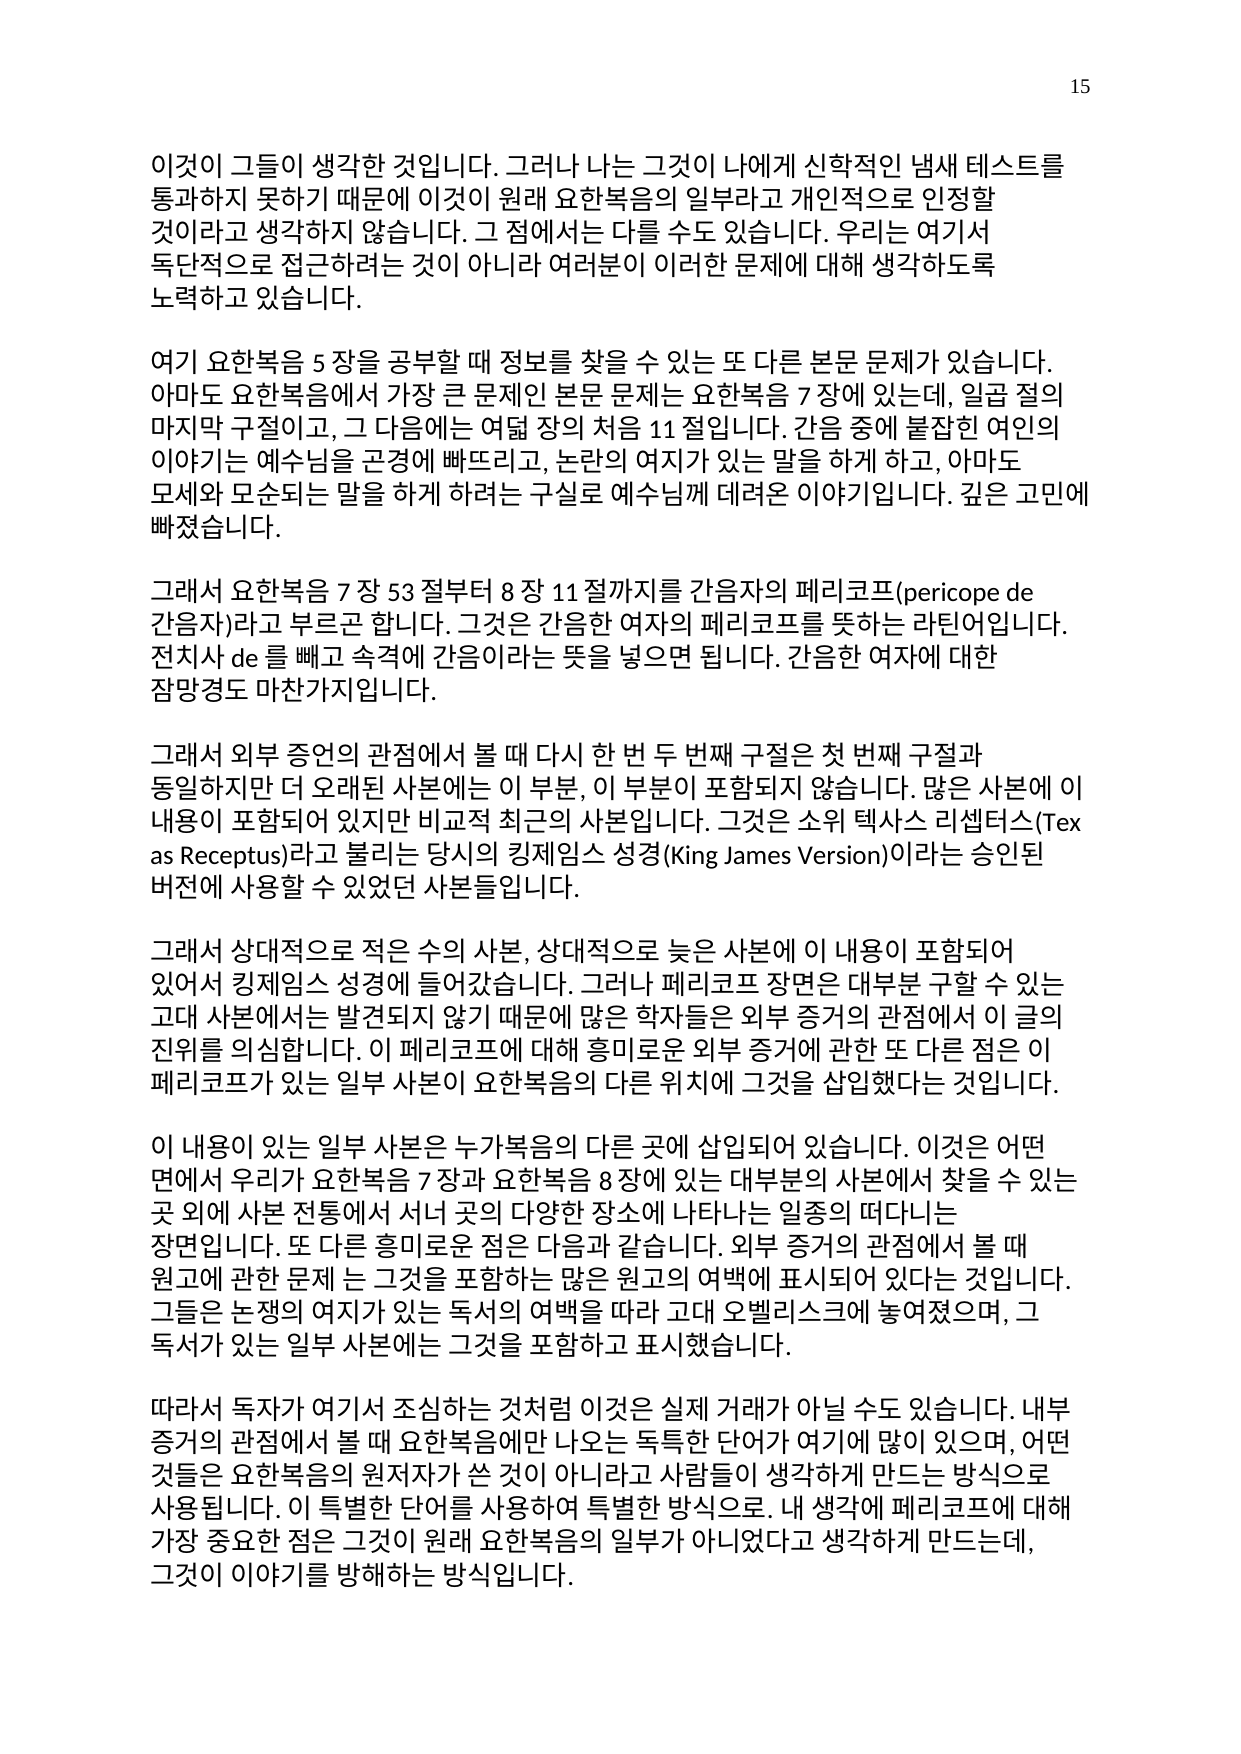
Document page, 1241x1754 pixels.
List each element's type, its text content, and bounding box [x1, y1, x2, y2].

text 그래서 요한복음 7장 53절부터 8장 11절까지를 간음자의 페리코프(pericope de 간음자)라고 부르곤 합니다. 그것은 간음한 여자의 페리코프를 뜻하는 라틴어입니다. 전치사 de를 빼고 속격에 간음이라는 뜻을 넣으면 됩니다. 간음한 여자에 대한 잠망경도 마찬가지입니다. [150, 576, 1090, 708]
text 그래서 상대적으로 적은 수의 사본, 상대적으로 늦은 사본에 이 내용이 포함되어 있어서 킹제임스 성경에 들어갔습니다. 그러나 페리코프 장면은 대부분 구할 수 있는 고대 사본에서는 발견되지 않기 때문에 많은 학자들은 외부 증거의 관점에서 이 글의 진위를 의심합니다. 이 페리코프에 대해 흥미로운 외부 증거에 관한 또 다른 점은 이 페리코프가 있는 일부 사본이 요한복음의 다른 위치에 그것을 삽입했다는 것입니다. [150, 935, 1090, 1100]
text 따라서 독자가 여기서 조심하는 것처럼 이것은 실제 거래가 아닐 수도 있습니다. 내부 증거의 관점에서 볼 때 요한복음에만 나오는 독특한 단어가 여기에 많이 있으며, 어떤 것들은 요한복음의 원저자가 쓴 것이 아니라고 사람들이 생각하게 만드는 방식으로 사용됩니다. 이 특별한 단어를 사용하여 특별한 방식으로. 내 생각에 페리코프에 대해 가장 중요한 점은 그것이 원래 요한복음의 일부가 아니었다고 생각하게 만드는데, 그것이 이야기를 방해하는 방식입니다. [150, 1393, 1090, 1592]
text 여기 요한복음 5장을 공부할 때 정보를 찾을 수 있는 또 다른 본문 문제가 있습니다. 아마도 요한복음에서 가장 큰 문제인 본문 문제는 요한복음 7장에 있는데, 일곱 절의 마지막 구절이고, 그 다음에는 여덟 장의 처음 11절입니다. 간음 중에 붙잡힌 여인의 이야기는 예수님을 곤경에 빠뜨리고, 논란의 여지가 있는 말을 하게 하고, 아마도 모세와 모순되는 말을 하게 하려는 구실로 예수님께 데려온 이야기입니다. 깊은 고민에 빠졌습니다. [150, 346, 1090, 544]
text 이것이 그들이 생각한 것입니다. 그러나 나는 그것이 나에게 신학적인 냄새 테스트를 통과하지 못하기 때문에 이것이 원래 요한복음의 일부라고 개인적으로 인정할 것이라고 생각하지 않습니다. 그 점에서는 다를 수도 있습니다. 우리는 여기서 독단적으로 접근하려는 것이 아니라 여러분이 이러한 문제에 대해 생각하도록 노력하고 있습니다. [150, 150, 1090, 315]
text 그래서 외부 증언의 관점에서 볼 때 다시 한 번 두 번째 구절은 첫 번째 구절과 동일하지만 더 오래된 사본에는 이 부분, 이 부분이 포함되지 않습니다. 많은 사본에 이 내용이 포함되어 있지만 비교적 최근의 사본입니다. 그것은 소위 텍사스 리셉터스(Texas Receptus)라고 불리는 당시의 킹제임스 성경(King James Version)이라는 승인된 버전에 사용할 수 있었던 사본들입니다. [150, 739, 1090, 904]
text 이 내용이 있는 일부 사본은 누가복음의 다른 곳에 삽입되어 있습니다. 이것은 어떤 면에서 우리가 요한복음 7장과 요한복음 8장에 있는 대부분의 사본에서 찾을 수 있는 곳 외에 사본 전통에서 서너 곳의 다양한 장소에 나타나는 일종의 떠다니는 장면입니다. 또 다른 흥미로운 점은 다음과 같습니다. 외부 증거의 관점에서 볼 때 원고에 관한 문제 는 그것을 포함하는 많은 원고의 여백에 표시되어 있다는 것입니다. 그들은 논쟁의 여지가 있는 독서의 여백을 따라 고대 오벨리스크에 놓여졌으며, 그 독서가 있는 일부 사본에는 그것을 포함하고 표시했습니다. [150, 1131, 1090, 1362]
